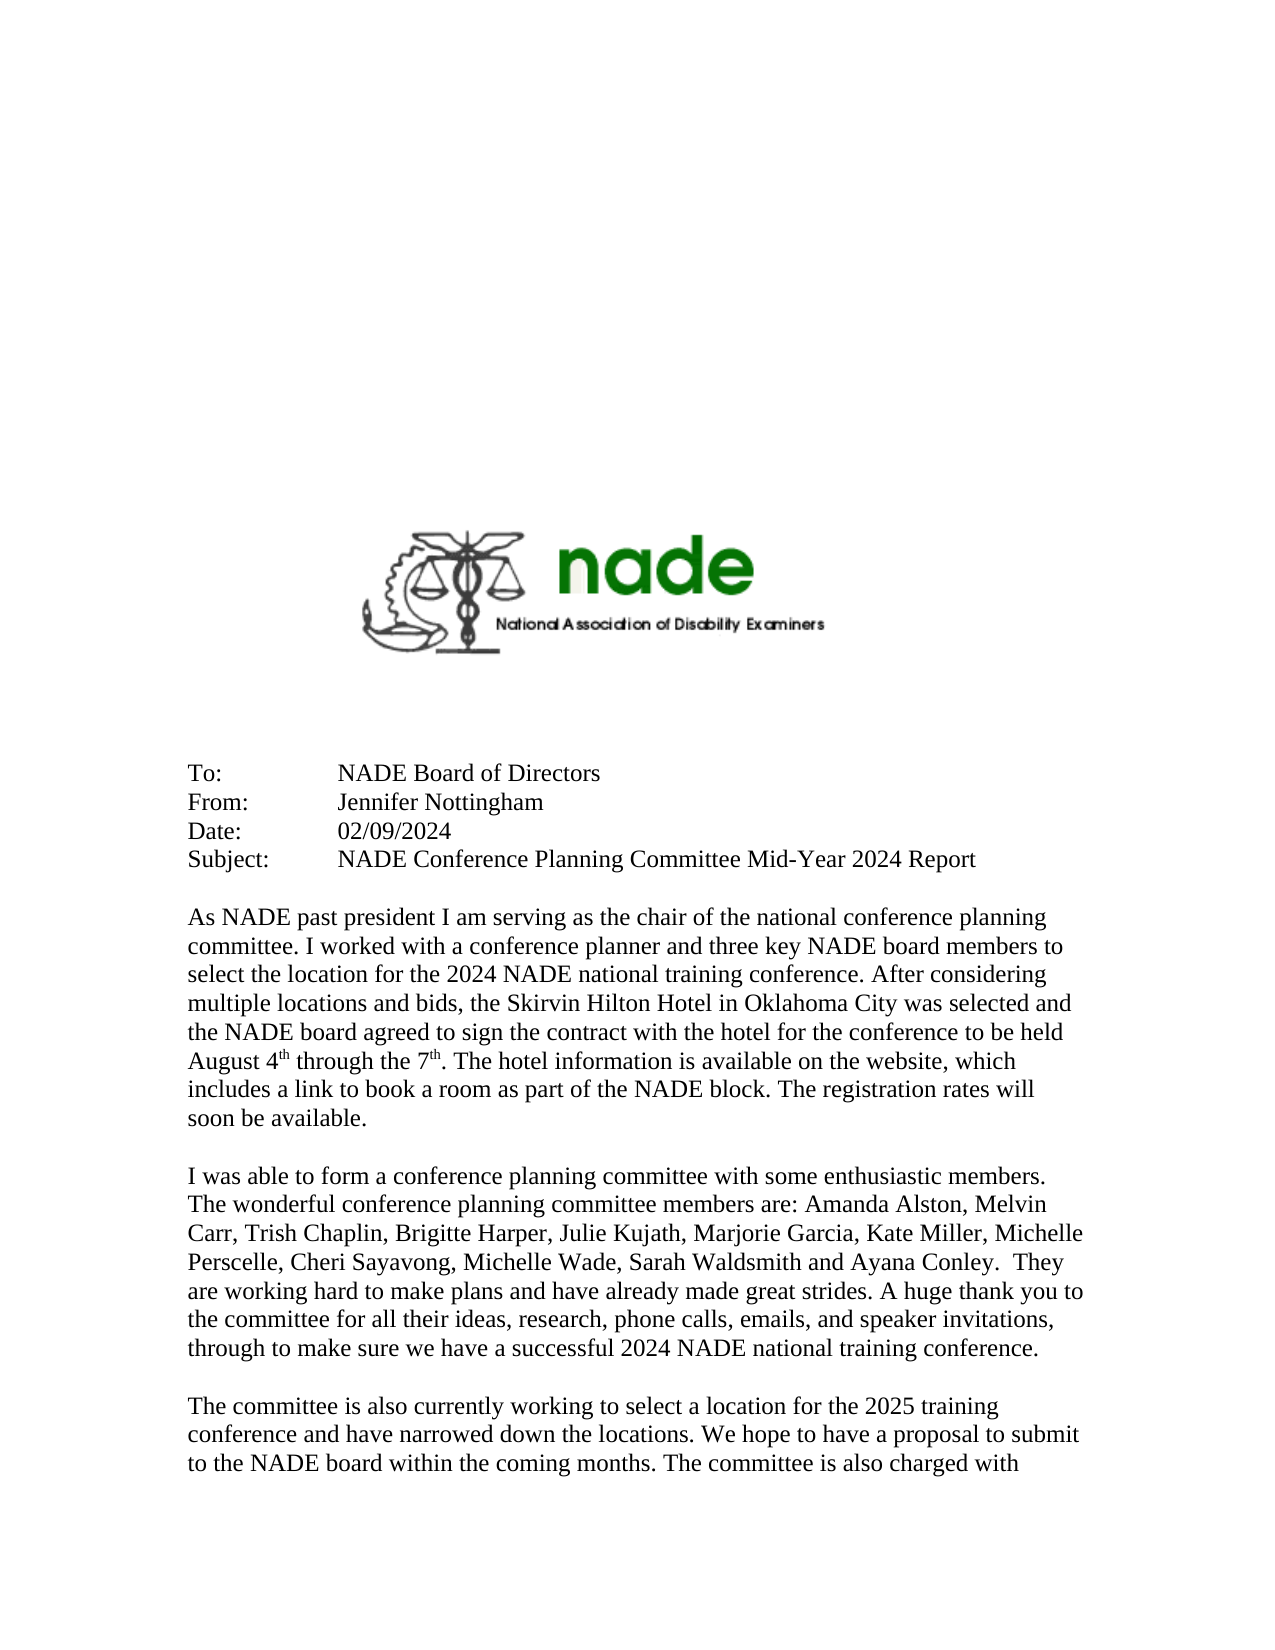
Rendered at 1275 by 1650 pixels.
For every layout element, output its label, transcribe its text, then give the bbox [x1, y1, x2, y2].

text Date: 02/09/2024 [187, 816, 1087, 844]
picture [325, 511, 951, 668]
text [187, 1391, 1087, 1477]
text To: NADE Board of Directors [187, 758, 1087, 787]
text As NADE past president I am serving as the chair of the national conference planning committee. I worked with a conference planner and three key NADE board members to select the location for the 2024 NADE national training conference. After considering multiple locations and bids, the Skirvin Hilton Hotel in Oklahoma City was selected and the NADE board agreed to sign the contract with the hotel for the conference to be held August 4th through the 7th. The hotel information is available on the website, which includes a link to book a room as part of the NADE block. The registration rates will soon be available. [187, 902, 1087, 1132]
text I was able to form a conference planning committee with some enthusiastic members. The wonderful conference planning committee members are: Amanda Alston, Melvin Carr, Trish Chaplin, Brigitte Harper, Julie Kujath, Marjorie Garcia, Kate Miller, Michelle Perscelle, Cheri Sayavong, Michelle Wade, Sarah Waldsmith and Ayana Conley. They are working hard to make plans and have already made great strides. A huge thank you to the committee for all their ideas, research, phone calls, emails, and speaker invitations, through to make sure we have a successful 2024 NADE national training conference. [187, 1161, 1087, 1362]
text Subject: NADE Conference Planning Committee Mid-Year 2024 Report [187, 844, 1087, 873]
text From: Jennifer Nottingham [187, 787, 1087, 816]
